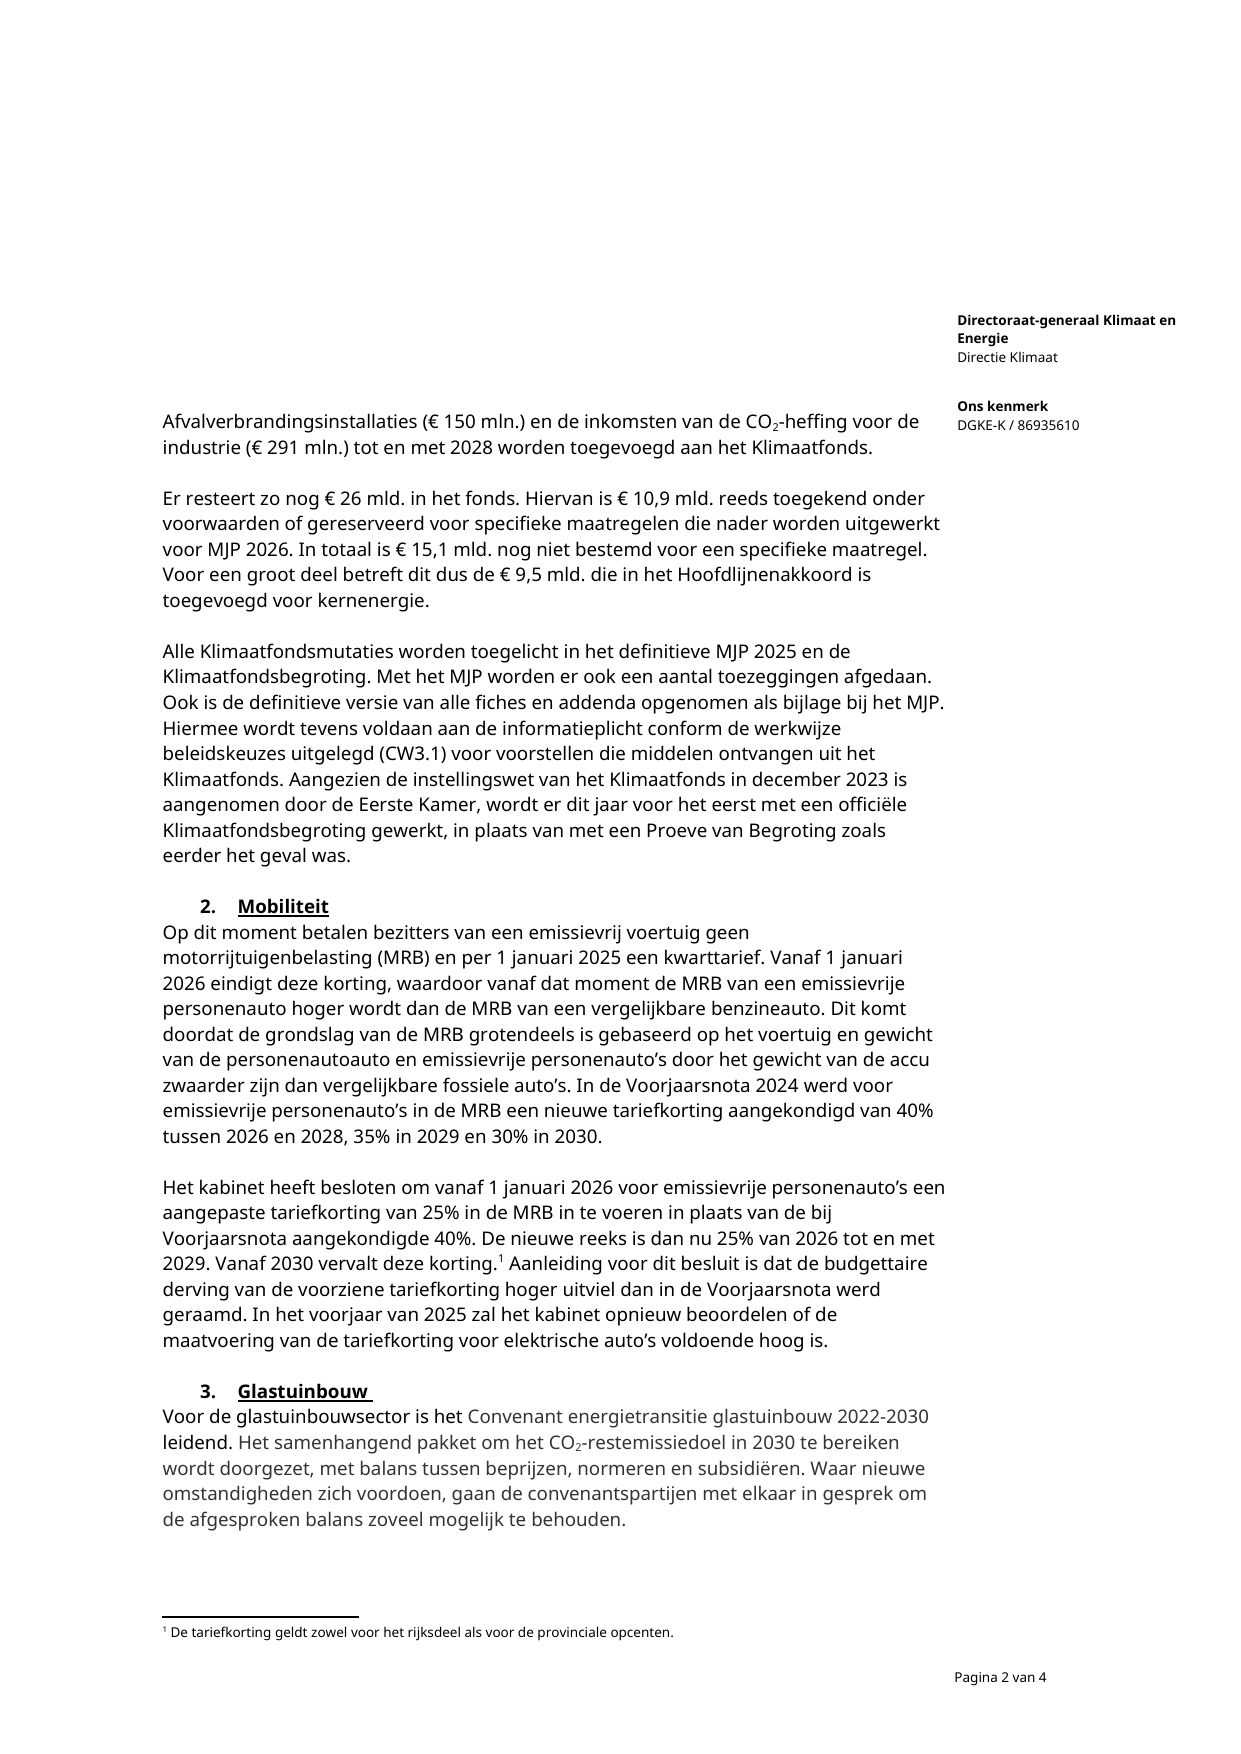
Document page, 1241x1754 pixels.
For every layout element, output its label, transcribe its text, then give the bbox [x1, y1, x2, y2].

text Alle Klimaatfondsmutaties worden toegelicht in het definitieve MJP 2025 en de Klimaatfondsbegroting. Met het MJP worden er ook een aantal toezeggingen afgedaan. Ook is de definitieve versie van alle fiches en addenda opgenomen als bijlage bij het MJP. Hiermee wordt tevens voldaan aan de informatieplicht conform de werkwijze beleidskeuzes uitgelegd (CW3.1) voor voorstellen die middelen ontvangen uit het Klimaatfonds. Aangezien de instellingswet van het Klimaatfonds in december 2023 is aangenomen door de Eerste Kamer, wordt er dit jaar voor het eerst met een officiële Klimaatfondsbegroting gewerkt, in plaats van met een Proeve van Begroting zoals eerder het geval was. [162, 638, 947, 868]
list Mobiliteit [200, 893, 947, 919]
text Er resteert zo nog € 26 mld. in het fonds. Hiervan is € 10,9 mld. reeds toegekend onder voorwaarden of gereserveerd voor specifieke maatregelen die nader worden uitgewerkt voor MJP 2026. In totaal is € 15,1 mld. nog niet bestemd voor een specifieke maatregel. Voor een groot deel betreft dit dus de € 9,5 mld. die in het Hoofdlijnenakkoord is toegevoegd voor kernenergie. [162, 485, 947, 613]
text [162, 408, 947, 459]
text Voor de glastuinbouwsector is het Convenant energietransitie glastuinbouw 2022-2030 leidend. Het samenhangend pakket om het CO2-restemissiedoel in 2030 te bereiken wordt doorgezet, met balans tussen beprijzen, normeren en subsidiëren. Waar nieuwe omstandigheden zich voordoen, gaan de convenantspartijen met elkaar in gesprek om de afgesproken balans zoveel mogelijk te behouden. [162, 1404, 947, 1531]
list Glastuinbouw [200, 1378, 947, 1404]
text Op dit moment betalen bezitters van een emissievrij voertuig geen motorrijtuigenbelasting (MRB) en per 1 januari 2025 een kwarttarief. Vanaf 1 januari 2026 eindigt deze korting, waardoor vanaf dat moment de MRB van een emissievrije personenauto hoger wordt dan de MRB van een vergelijkbare benzineauto. Dit komt doordat de grondslag van de MRB grotendeels is gebaseerd op het voertuig en gewicht van de personenautoauto en emissievrije personenauto’s door het gewicht van de accu zwaarder zijn dan vergelijkbare fossiele auto’s. In de Voorjaarsnota 2024 werd voor emissievrije personenauto’s in de MRB een nieuwe tariefkorting aangekondigd van 40% tussen 2026 en 2028, 35% in 2029 en 30% in 2030. [162, 919, 947, 1149]
text Het kabinet heeft besloten om vanaf 1 januari 2026 voor emissievrije personenauto’s een aangepaste tariefkorting van 25% in de MRB in te voeren in plaats van de bij Voorjaarsnota aangekondigde 40%. De nieuwe reeks is dan nu 25% van 2026 tot en met 2029. Vanaf 2030 vervalt deze korting. Aanleiding voor dit besluit is dat de budgettaire derving van de voorziene tariefkorting hoger uitviel dan in de Voorjaarsnota werd geraamd. In het voorjaar van 2025 zal het kabinet opnieuw beoordelen of de maatvoering van de tariefkorting voor elektrische auto’s voldoende hoog is. [162, 1174, 947, 1353]
